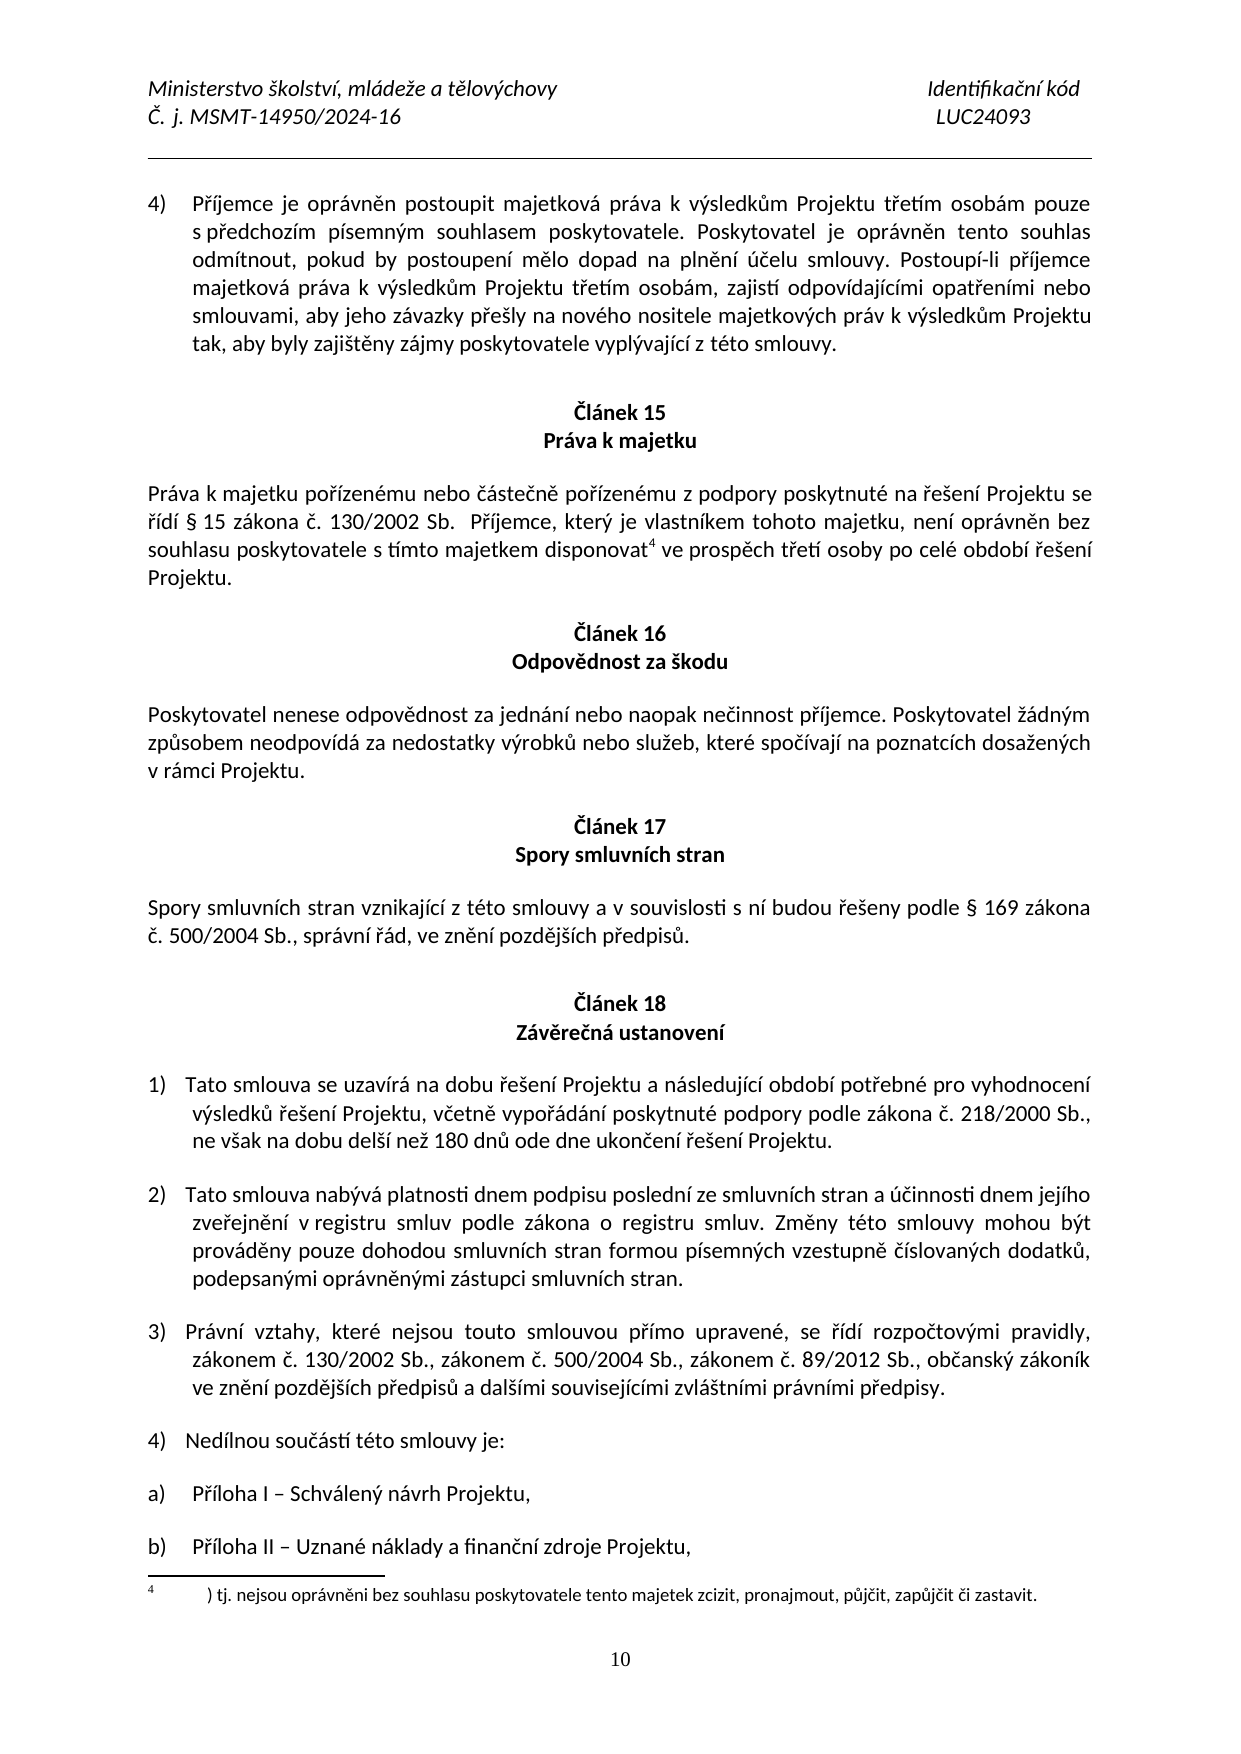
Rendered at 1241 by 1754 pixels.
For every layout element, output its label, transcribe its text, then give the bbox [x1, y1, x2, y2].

text a) Příloha I – Schválený návrh Projektu, [148, 1479, 1092, 1507]
text Závěrečná ustanovení [148, 1018, 1092, 1046]
list Tato smlouva nabývá platnosti dnem podpisu poslední ze smluvních stran a účinnosti dnem jejího zveřejnění v registru smluv podle zákona o registru smluv. Změny této smlouvy mohou být prováděny pouze dohodou smluvních stran formou písemných vzestupně číslovaných dodatků, podepsanými oprávněnými zástupci smluvních stran. [148, 1180, 1092, 1292]
text Článek 16 [148, 619, 1092, 647]
list Právní vztahy, které nejsou touto smlouvou přímo upravené, se řídí rozpočtovými pravidly, zákonem č. 130/2002 Sb., zákonem č. 500/2004 Sb., zákonem č. 89/2012 Sb., občanský zákoník ve znění pozdějších předpisů a dalšími souvisejícími zvláštními právními předpisy. [148, 1317, 1092, 1401]
text Práva k majetku [148, 426, 1092, 454]
text Práva k majetku pořízenému nebo částečně pořízenému z podpory poskytnuté na řešení Projektu se řídí § 15 zákona č. 130/2002 Sb. Příjemce, který je vlastníkem tohoto majetku, není oprávněn bez souhlasu poskytovatele s tímto majetkem disponovat ve prospěch třetí osoby po celé období řešení Projektu. [148, 479, 1092, 591]
text Článek 18 [148, 989, 1092, 1018]
text Odpovědnost za škodu [148, 647, 1092, 675]
text Článek 15 [148, 398, 1092, 426]
text b) Příloha II – Uznané náklady a finanční zdroje Projektu, [148, 1532, 1092, 1560]
list Příjemce je oprávněn postoupit majetková práva k výsledkům Projektu třetím osobám pouze s předchozím písemným souhlasem poskytovatele. Poskytovatel je oprávněn tento souhlas odmítnout, pokud by postoupení mělo dopad na plnění účelu smlouvy. Postoupí-li příjemce majetková práva k výsledkům Projektu třetím osobám, zajistí odpovídajícími opatřeními nebo smlouvami, aby jeho závazky přešly na nového nositele majetkových práv k výsledkům Projektu tak, aby byly zajištěny zájmy poskytovatele vyplývající z této smlouvy. [148, 189, 1092, 357]
subtitle Článek 17 [148, 812, 1092, 840]
list Nedílnou součástí této smlouvy je: [148, 1426, 1092, 1454]
text Poskytovatel nenese odpovědnost za jednání nebo naopak nečinnost příjemce. Poskytovatel žádným způsobem neodpovídá za nedostatky výrobků nebo služeb, které spočívají na poznatcích dosažených v rámci Projektu. [148, 700, 1092, 784]
text Spory smluvních stran [148, 840, 1092, 868]
list Tato smlouva se uzavírá na dobu řešení Projektu a následující období potřebné pro vyhodnocení výsledků řešení Projektu, včetně vypořádání poskytnuté podpory podle zákona č. 218/2000 Sb., ne však na dobu delší než 180 dnů ode dne ukončení řešení Projektu. [148, 1071, 1092, 1155]
text Spory smluvních stran vznikající z této smlouvy a v souvislosti s ní budou řešeny podle § 169 zákona č. 500/2004 Sb., správní řád, ve znění pozdějších předpisů. [148, 893, 1092, 949]
